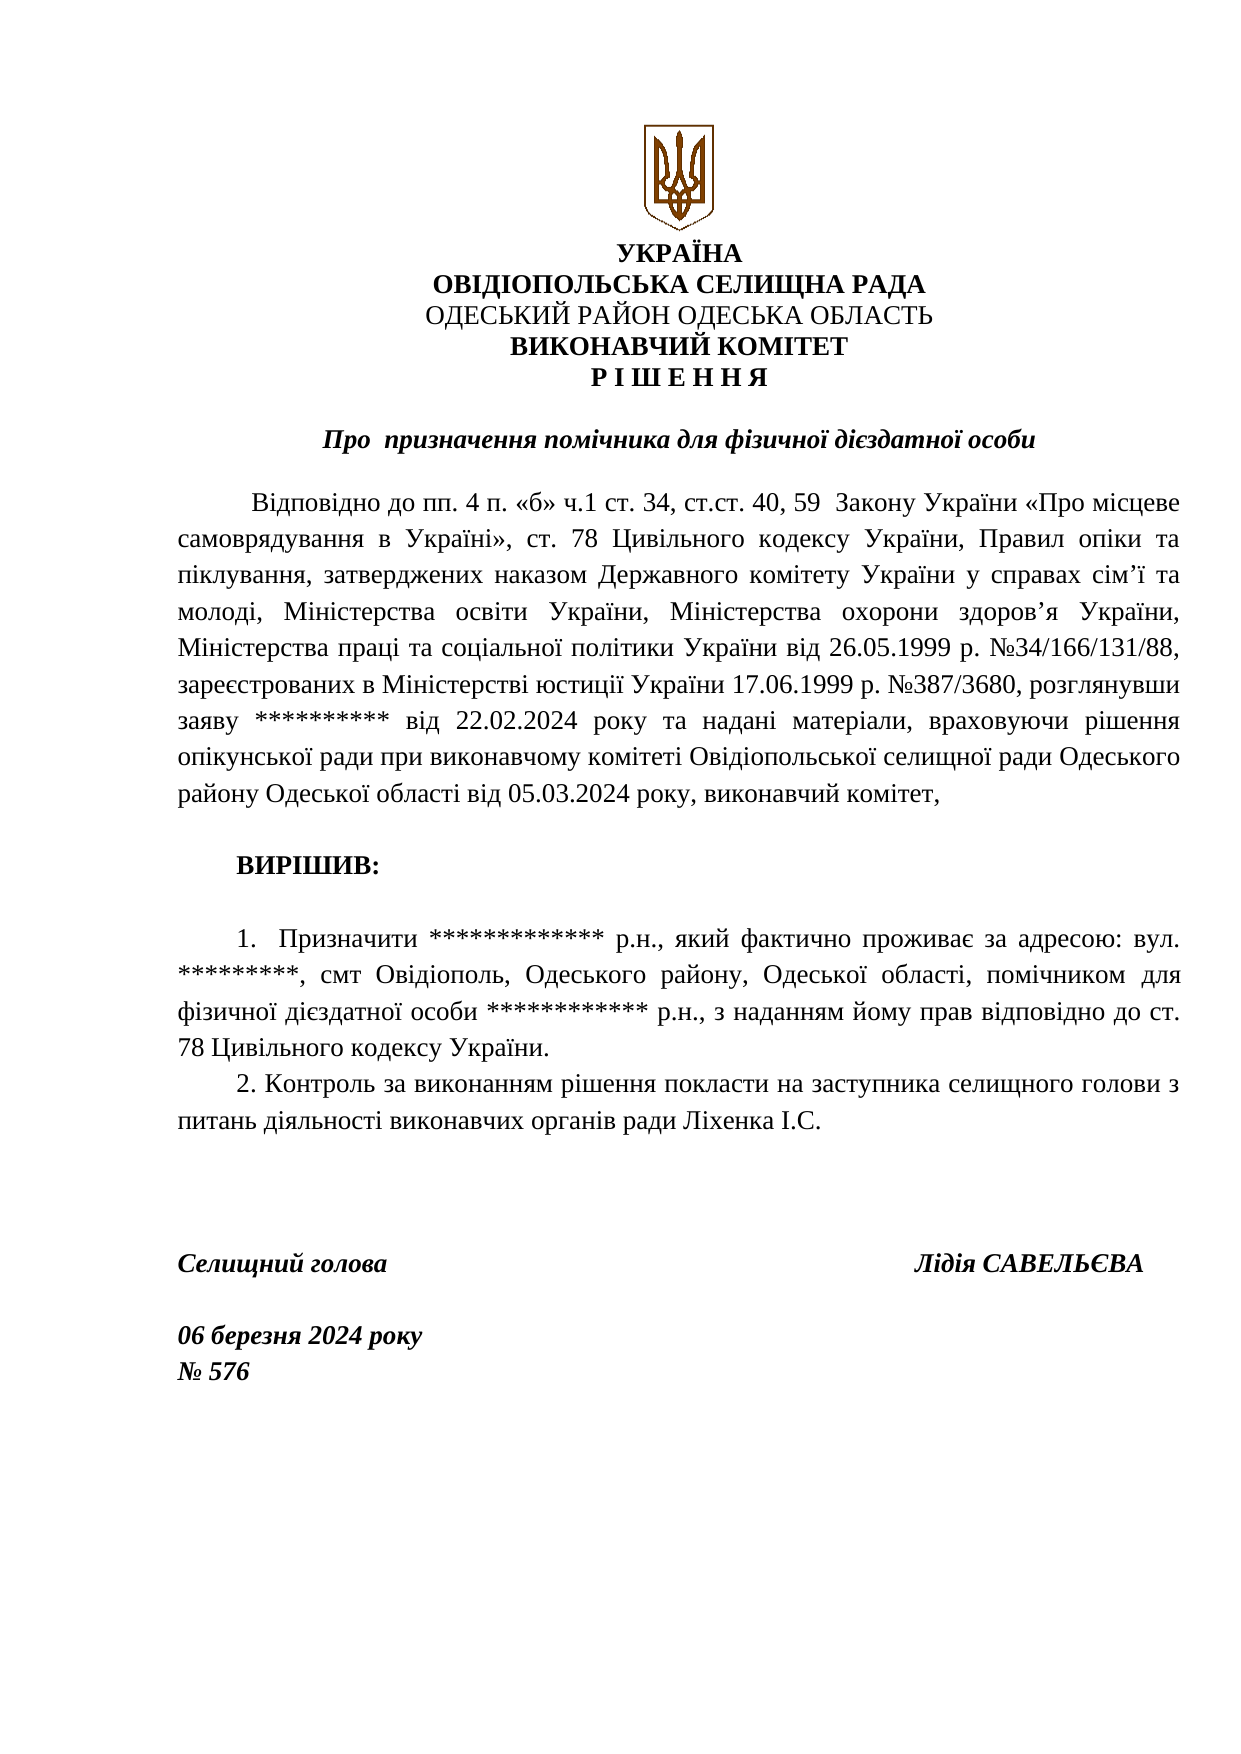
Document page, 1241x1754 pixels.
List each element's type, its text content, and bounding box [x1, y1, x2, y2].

text ОДЕСЬКИЙ РАЙОН ОДЕСЬКА ОБЛАСТЬ [177, 299, 1181, 330]
text ВИРІШИВ: [177, 849, 1181, 881]
text Р І Ш Е Н Н Я [177, 361, 1181, 393]
text 2. Контроль за виконанням рішення покласти на заступника селищного голови з питань діяльності виконавчих органів ради Ліхенка І.С. [177, 1068, 1181, 1135]
text № 576 [177, 1355, 1181, 1386]
text Селищний голова Лідія САВЕЛЬЄВА [177, 1247, 1181, 1279]
text 1. Призначити ************* р.н., який фактично проживає за адресою: вул. *********, смт Овідіополь, Одеського району, Одеської області, помічником для фізичної дієздатної особи ************ р.н., з наданням йому прав відповідно до ст. 78 Цивільного кодексу України. [177, 922, 1181, 1062]
text ВИКОНАВЧИЙ КОМІТЕТ [177, 330, 1181, 361]
text ОВІДІОПОЛЬСЬКА СЕЛИЩНА РАДА [177, 268, 1181, 299]
text Про призначення помічника для фізичної дієздатної особи [177, 424, 1181, 455]
picture [637, 118, 721, 237]
text Відповідно до пп. 4 п. «б» ч.1 ст. 34, ст.ст. 40, 59 Закону України «Про місцеве самоврядування в Україні», ст. 78 Цивільного кодексу України, Правил опіки та піклування, затверджених наказом Державного комітету України у справах сім’ї та молоді, Міністерства освіти України, Міністерства охорони здоров’я України, Міністерства праці та соціальної політики України від 26.05.1999 р. №34/166/131/88, зареєстрованих в Міністерстві юстиції України 17.06.1999 р. №387/3680, розглянувши заяву ********** від 22.02.2024 року та надані матеріали, враховуючи рішення опікунської ради при виконавчому комітеті Овідіопольської селищної ради Одеського району Одеської області від 05.03.2024 року, виконавчий комітет, [177, 486, 1181, 808]
text 06 березня 2024 року [177, 1319, 1181, 1350]
text УКРАЇНА [177, 237, 1181, 268]
